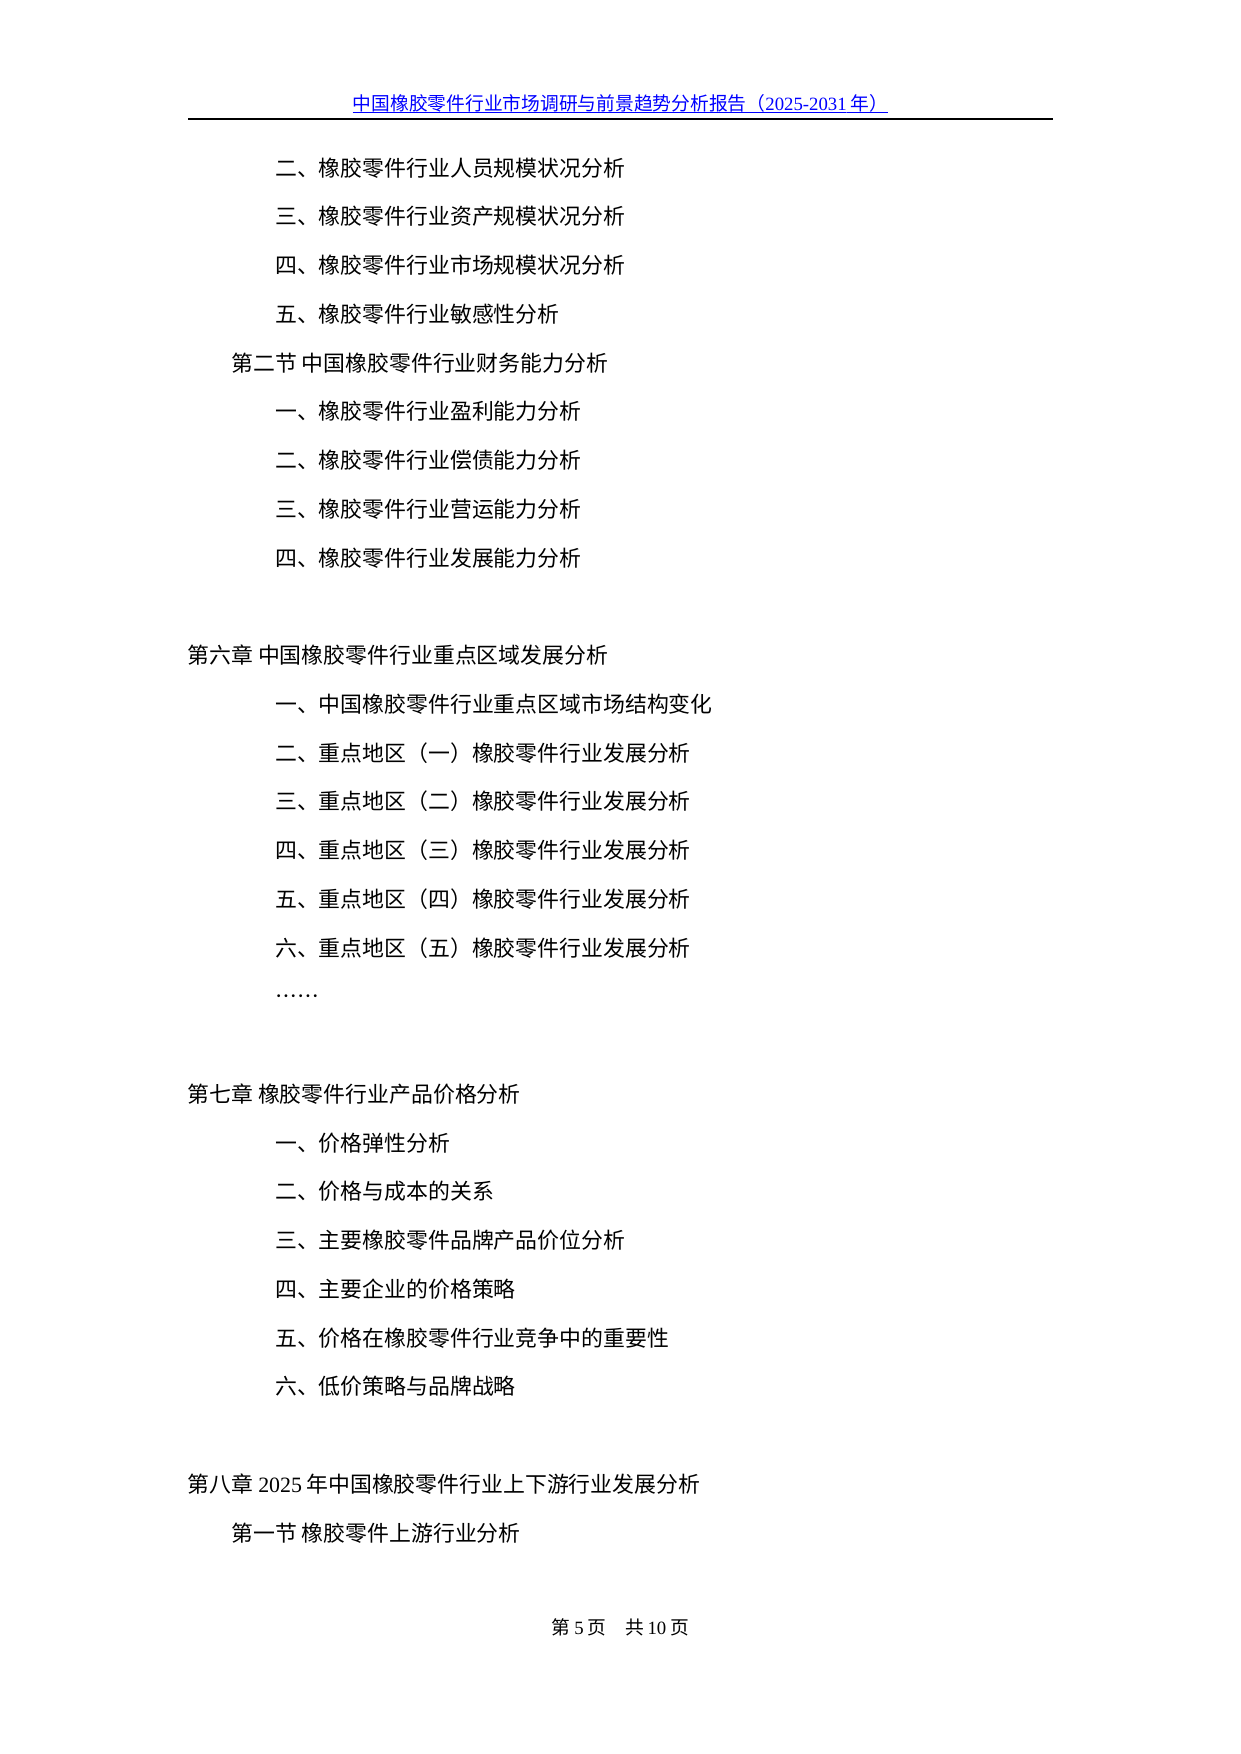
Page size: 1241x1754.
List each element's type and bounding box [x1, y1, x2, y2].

text [187, 150, 1053, 1548]
